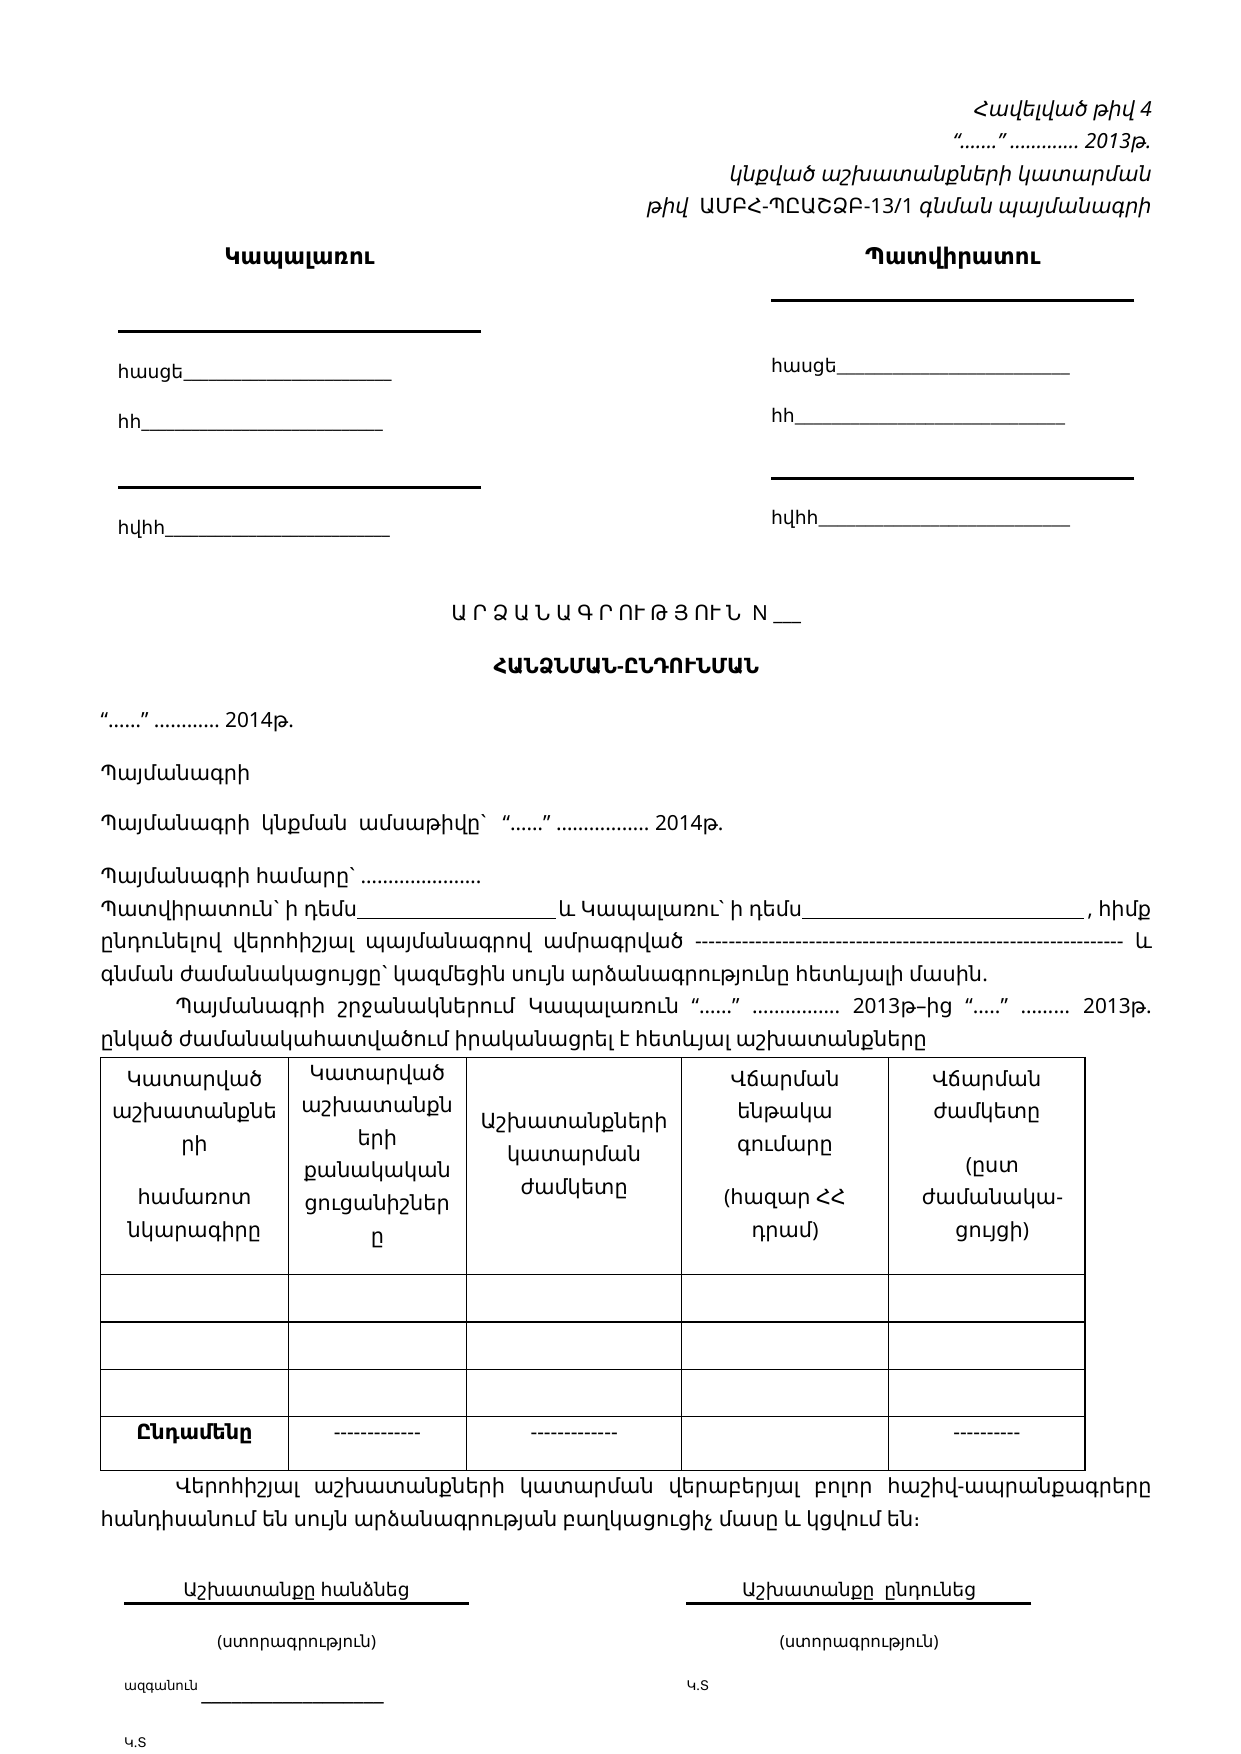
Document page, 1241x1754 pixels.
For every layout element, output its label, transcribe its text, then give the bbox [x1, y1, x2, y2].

text Հավելված թիվ 4 [100, 94, 1152, 122]
table_header Վճարման ժամկետը (ըստ ժամանակա-ցույցի) [889, 1058, 1084, 1274]
table_header Կատարված աշխատանքների համառոտ նկարագիրը [101, 1058, 288, 1274]
table_cell [682, 1323, 888, 1369]
text Պայմանագրի կնքման ամսաթիվը` “……” …………….. 2014թ. [100, 808, 1152, 836]
table_cell ---------- [889, 1417, 1084, 1470]
table_cell [289, 1275, 466, 1321]
table_cell [889, 1275, 1084, 1321]
table_cell Ընդամենը [101, 1417, 288, 1470]
text Վերոհիշյալ աշխատանքների կատարման վերաբերյալ բոլոր հաշիվ-ապրանքագրերը հանդիսանում են սույն արձանագրության բաղկացուցիչ մասը և կցվում են։ [100, 1471, 1152, 1532]
text կնքված աշխատանքների կատարման [100, 159, 1152, 187]
table_cell [682, 1417, 888, 1470]
table_cell [467, 1275, 681, 1321]
table_header Վճարման ենթակա գումարը (հազար ՀՀ դրամ) [682, 1058, 888, 1274]
text Պատվիրատուն` ի դեմս և Կապալառու` ի դեմս , հիմք ընդունելով վերոհիշյալ պայմանագրով ամրագրված ---------------------------------------------------------------- և գնման ժամանակացույցը` կազմեցին սույն արձանագրությունը հետևյալի մասին. [100, 894, 1152, 987]
table_cell [101, 1323, 288, 1369]
text Պայմանագրի շրջանակներում Կապալառուն “……” ……………. 2013թ–ից “…..” ……… 2013թ. ընկած ժամանակահատվածում իրականացրել է հետևյալ աշխատանքները [100, 992, 1152, 1053]
table_cell [289, 1323, 466, 1369]
text Ա Ր Ձ Ա Ն Ա Գ Ր ՈՒ Թ Յ ՈՒ Ն N ___ [100, 598, 1152, 627]
table_cell [682, 1370, 888, 1416]
table_header Կատարված աշխատանքների քանակական ցուցանիշները [289, 1058, 466, 1274]
table_cell [101, 1370, 288, 1416]
table_cell [289, 1370, 466, 1416]
table_cell [682, 1275, 888, 1321]
text “.......” ............. 2013թ. [100, 126, 1152, 155]
text “……” ………… 2014թ. [100, 705, 1152, 733]
text ՀԱՆՁՆՄԱՆ-ԸՆԴՈՒՆՄԱՆ [100, 652, 1152, 680]
table_cell [889, 1323, 1084, 1369]
text թիվ ԱՄԲՀ-ՊԸԱՇՁԲ-13/1 գնման պայմանագրի [100, 191, 1152, 220]
text Պայմանագրի համարը` …………………. [100, 861, 1152, 889]
table_cell [467, 1323, 681, 1369]
table_cell ------------- [467, 1417, 681, 1470]
table_cell [101, 1275, 288, 1321]
table_cell [889, 1370, 1084, 1416]
text Պայմանագրի [100, 758, 1152, 787]
table_header Աշխատանքների կատարման ժամկետը [467, 1058, 681, 1274]
table_cell ------------- [289, 1417, 466, 1470]
table_cell [467, 1370, 681, 1416]
